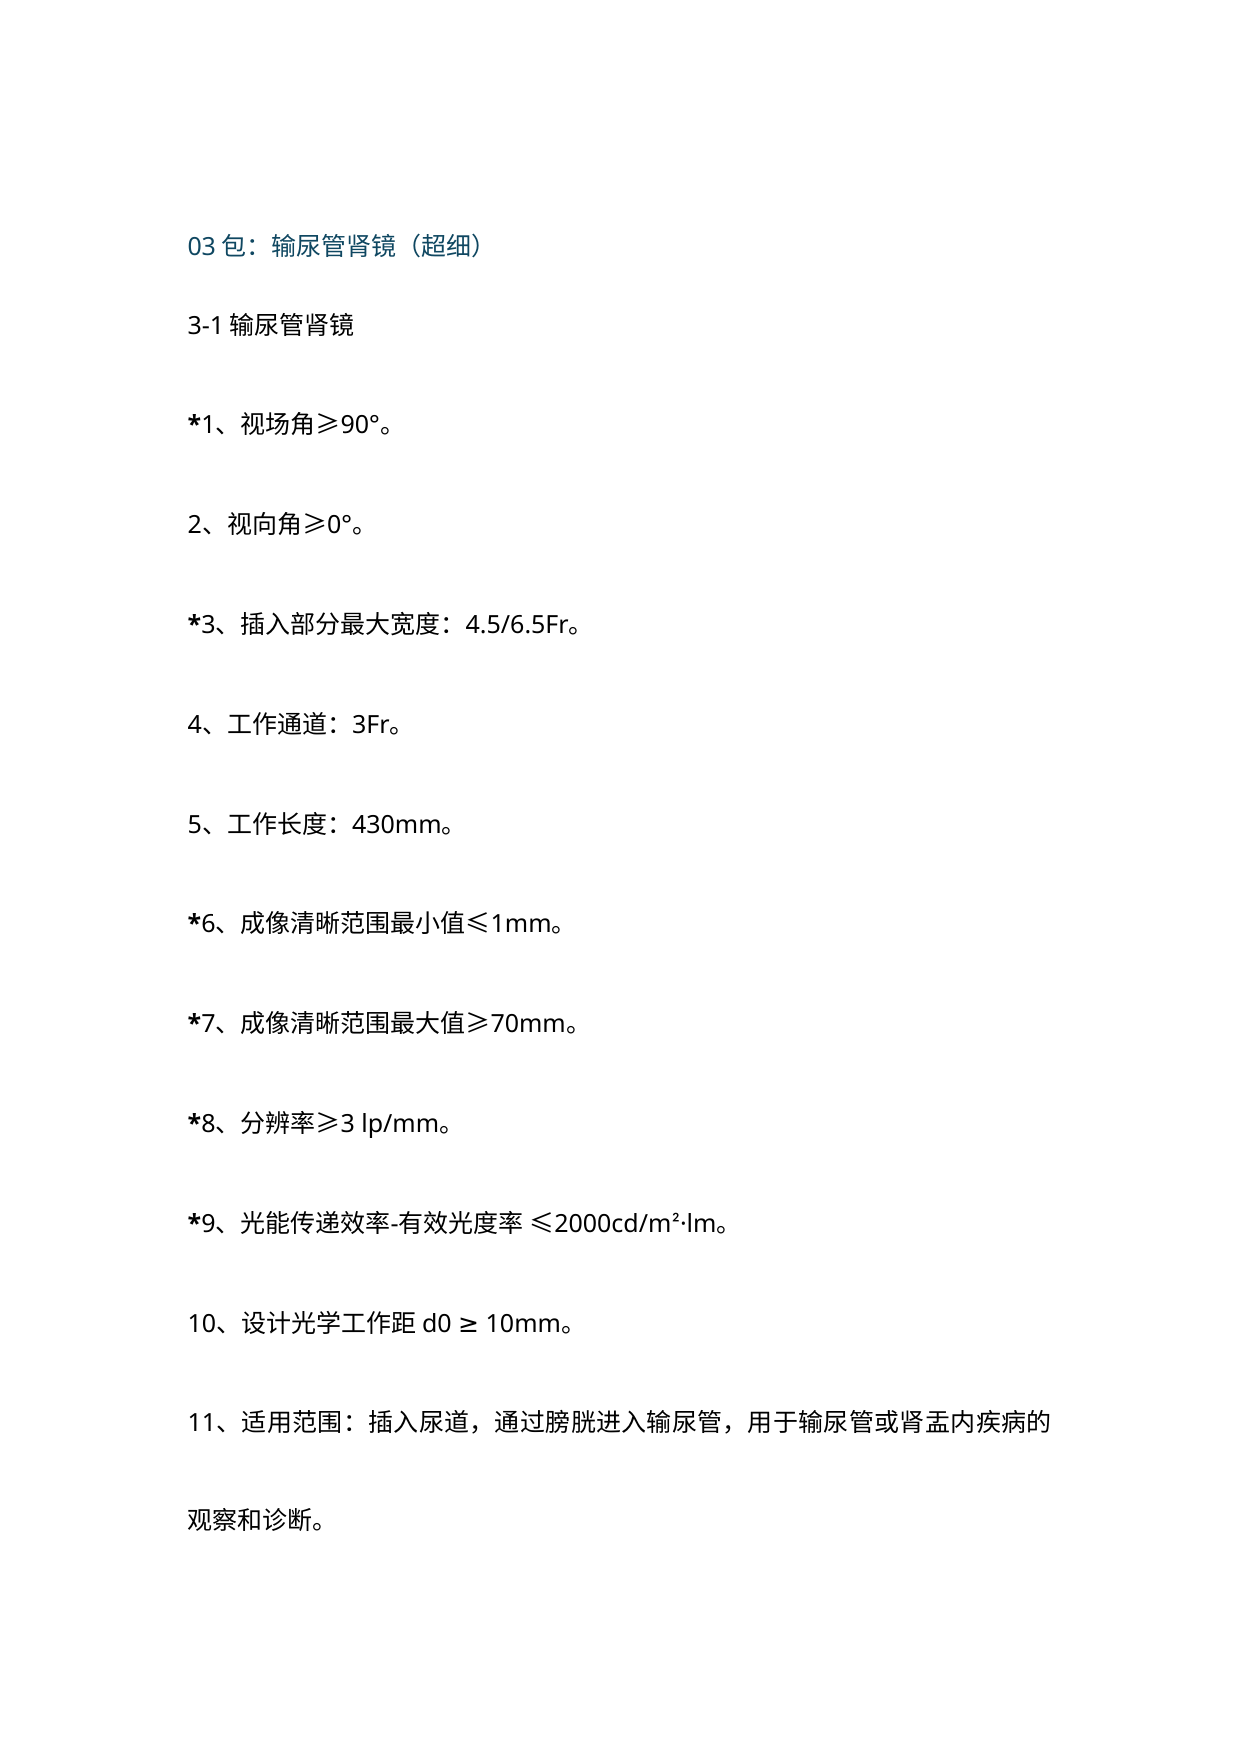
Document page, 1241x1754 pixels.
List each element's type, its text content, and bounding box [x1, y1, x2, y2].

text *7、成像清晰范围最大值≥70mm。 [187, 989, 1053, 1054]
text *1、视场角≥90°。 [187, 391, 1053, 456]
subtitle 03包：输尿管肾镜（超细） [187, 212, 1053, 277]
text 5、工作长度：430mm。 [187, 790, 1053, 855]
text 2、视向角≥0°。 [187, 490, 1053, 555]
text *3、插入部分最大宽度：4.5/6.5Fr。 [187, 590, 1053, 655]
text *6、成像清晰范围最小值≤1mm。 [187, 889, 1053, 954]
text 4、工作通道：3Fr。 [187, 690, 1053, 755]
text 10、设计光学工作距 d0 ≥ 10mm。 [187, 1289, 1053, 1354]
text *9、光能传递效率-有效光度率 ≤2000cd/m²·lm。 [187, 1189, 1053, 1254]
text 3-1输尿管肾镜 [187, 291, 1053, 356]
text 11、适用范围：插入尿道，通过膀胱进入输尿管，用于输尿管或肾盂内疾病的观察和诊断。 [187, 1388, 1053, 1551]
text *8、分辨率≥3 lp/mm。 [187, 1089, 1053, 1154]
